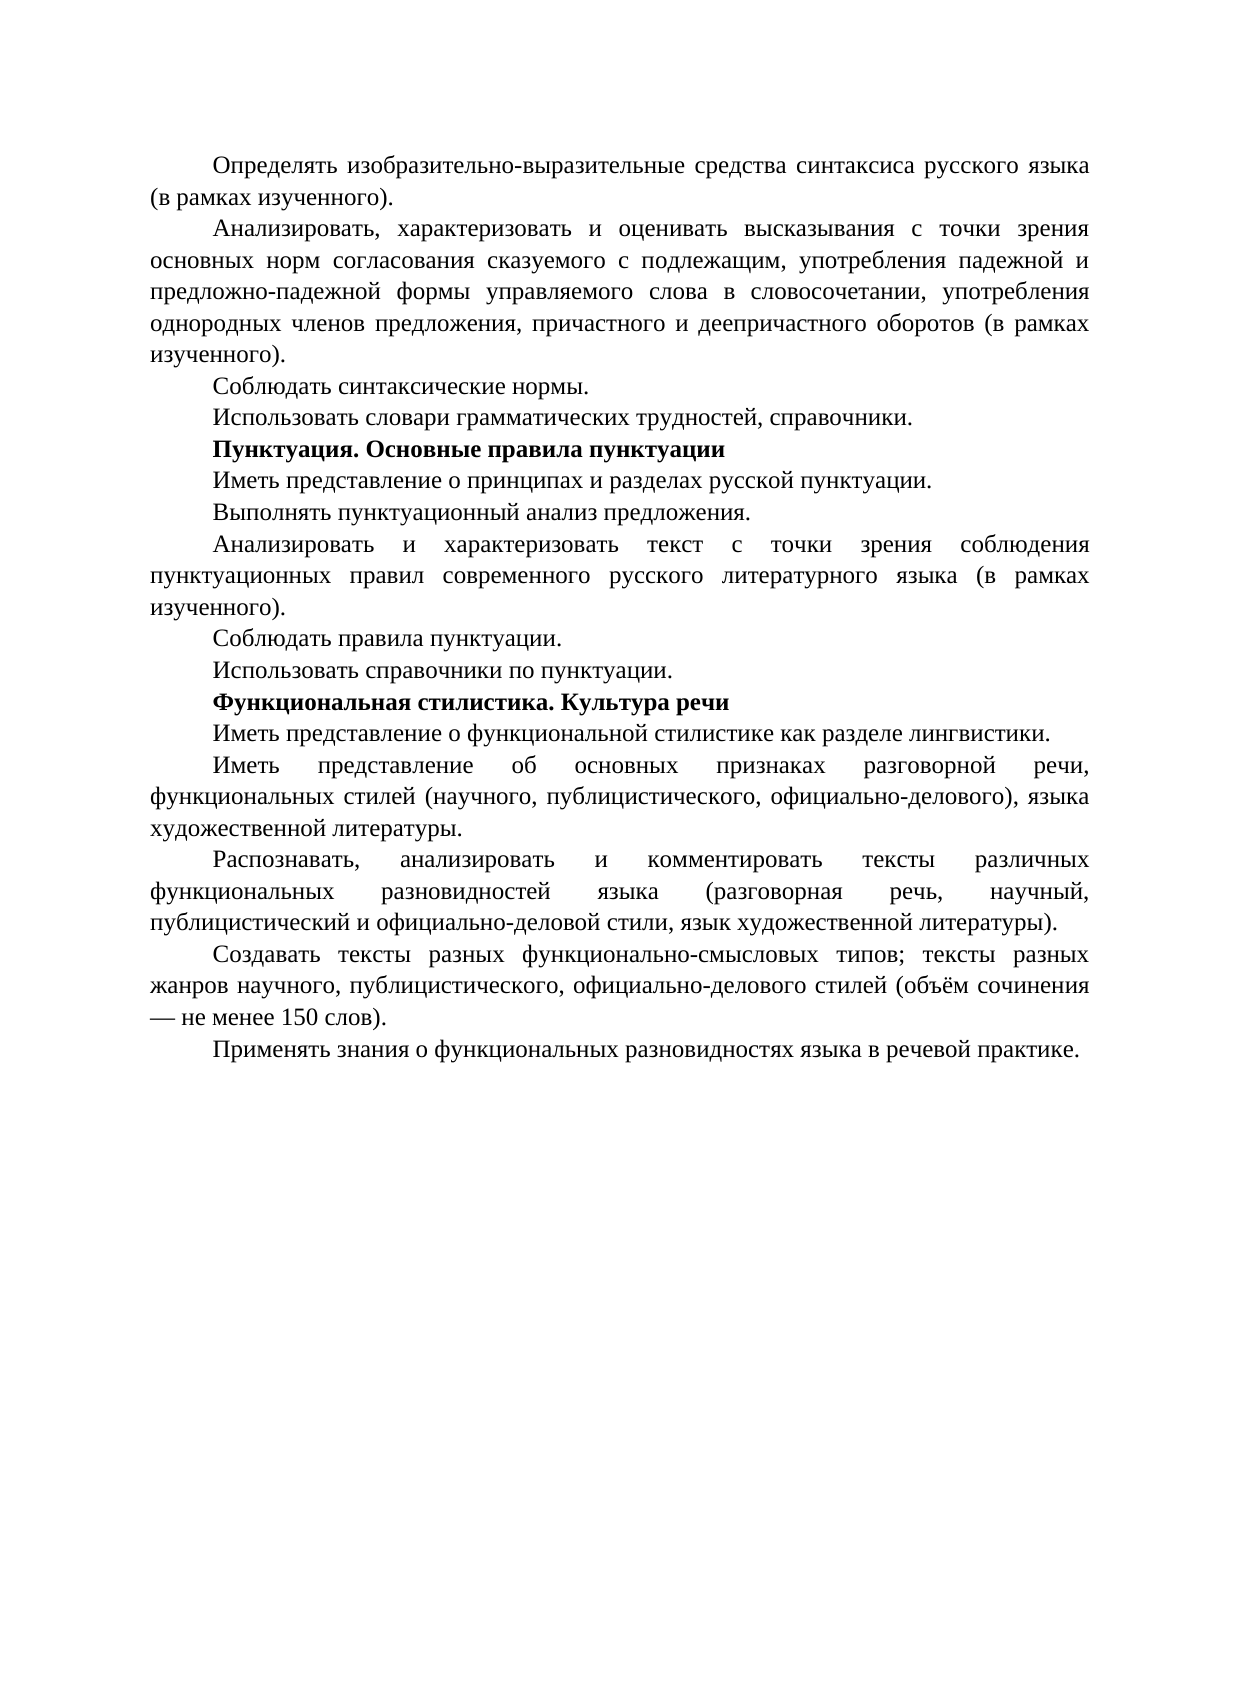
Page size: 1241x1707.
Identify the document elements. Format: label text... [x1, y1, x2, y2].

text Соблюдать правила пунктуации. [150, 623, 1090, 652]
text Иметь представление об основных признаках разговорной речи, функциональных стилей (научного, публицистического, официально-делового), языка художественной литературы. [150, 750, 1090, 842]
text Анализировать и характеризовать текст с точки зрения соблюдения пунктуационных правил современного русского литературного языка (в рамках изученного). [150, 529, 1090, 621]
text Использовать словари грамматических трудностей, справочники. [150, 402, 1090, 431]
text Иметь представление о принципах и разделах русской пунктуации. [150, 466, 1090, 494]
text Иметь представление о функциональной стилистике как разделе лингвистики. [150, 718, 1090, 747]
text Анализировать, характеризовать и оценивать высказывания с точки зрения основных норм согласования сказуемого с подлежащим, употребления падежной и предложно-падежной формы управляемого слова в словосочетании, употребления однородных членов предложения, причастного и деепричастного оборотов (в рамках изученного). [150, 213, 1090, 368]
text Создавать тексты разных функционально-смысловых типов; тексты разных жанров научного, публицистического, официально-делового стилей (объём сочинения — не менее 150 слов). [150, 939, 1090, 1031]
text Распознавать, анализировать и комментировать тексты различных функциональных разновидностей языка (разговорная речь, научный, публицистический и официально-деловой стили, язык художественной литературы). [150, 844, 1090, 936]
text Определять изобразительно-выразительные средства синтаксиса русского языка (в рамках изученного). [150, 150, 1090, 210]
text Использовать справочники по пунктуации. [150, 655, 1090, 684]
text Применять знания о функциональных разновидностях языка в речевой практике. [150, 1034, 1090, 1062]
text Выполнять пунктуационный анализ предложения. [150, 497, 1090, 526]
text Соблюдать синтаксические нормы. [150, 371, 1090, 400]
text Пунктуация. Основные правила пунктуации [150, 434, 1090, 463]
text Функциональная стилистика. Культура речи [150, 687, 1090, 715]
